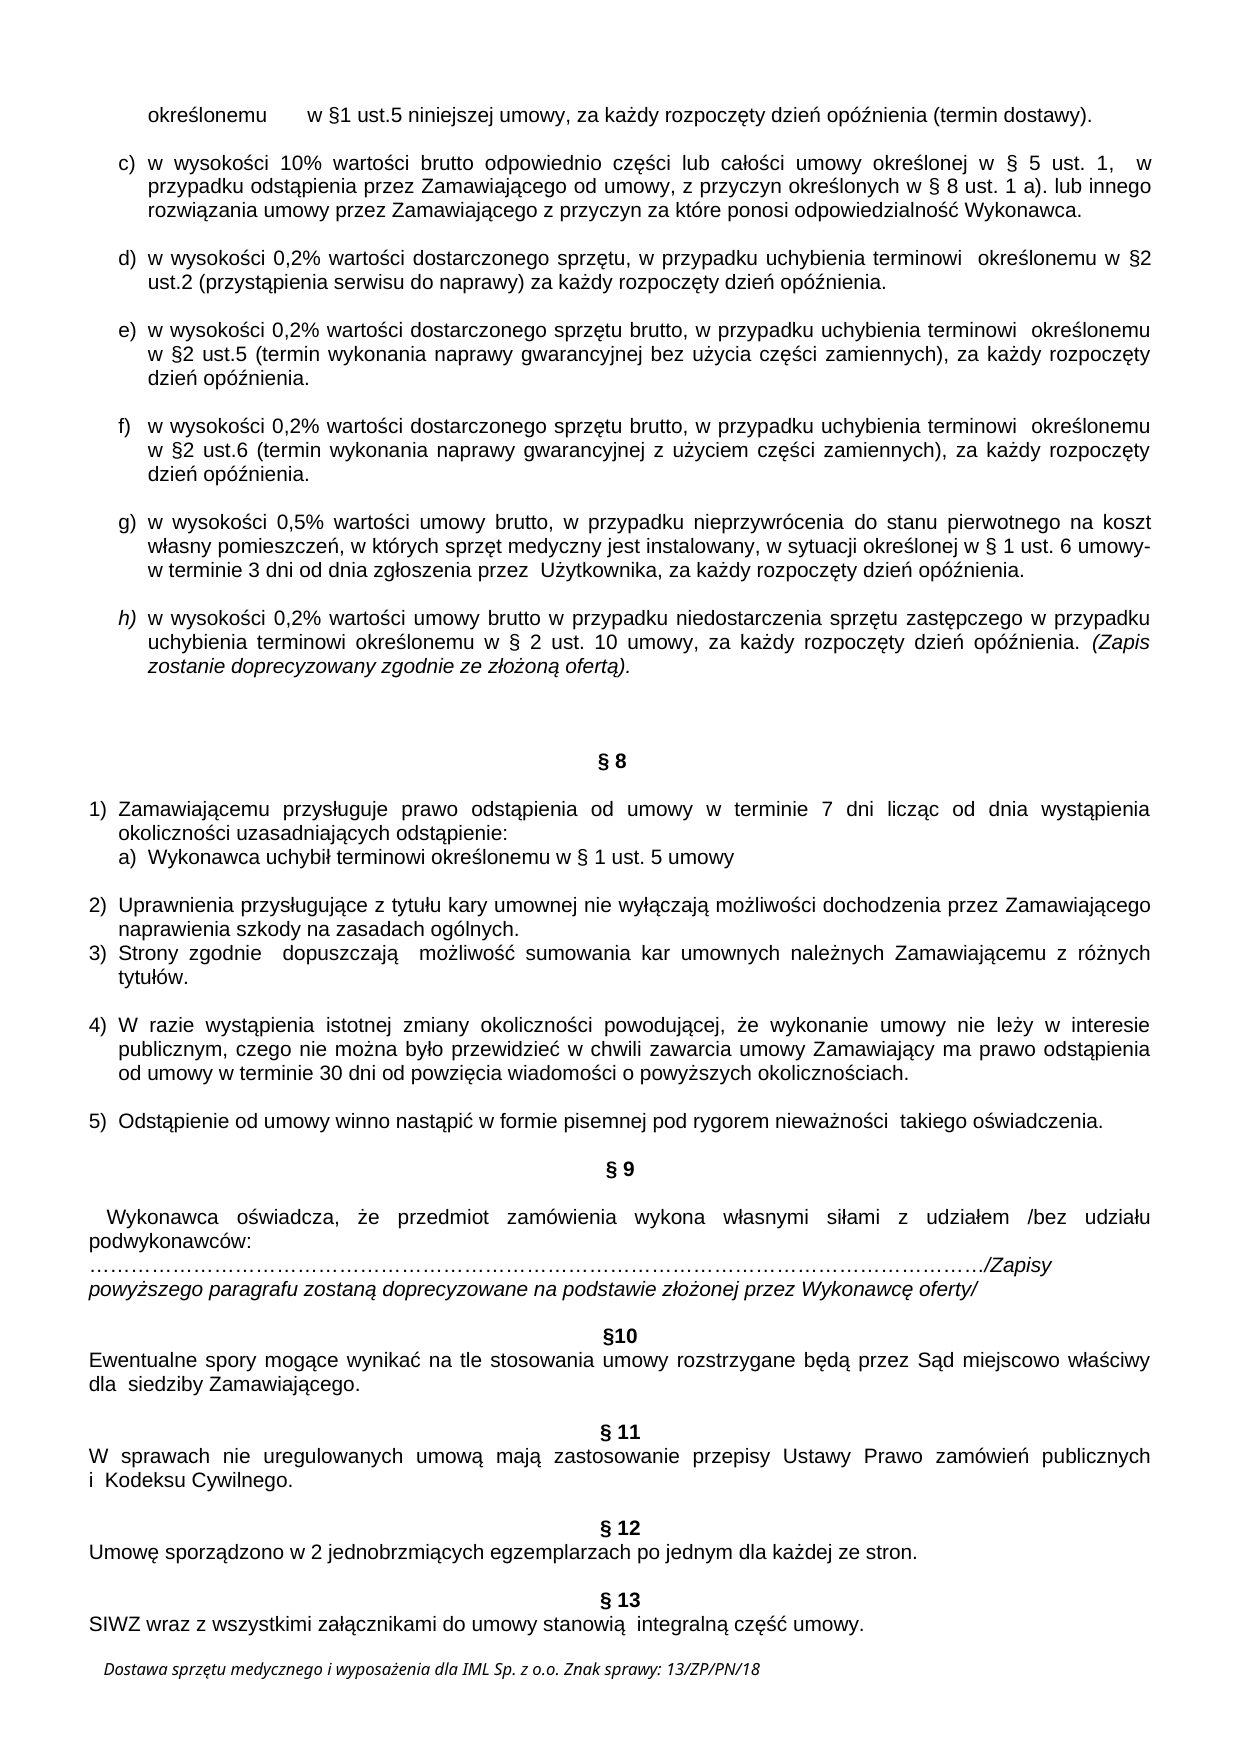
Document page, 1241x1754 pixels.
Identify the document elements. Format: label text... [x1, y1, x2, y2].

list w wysokości 0,2% wartości dostarczonego sprzętu brutto, w przypadku uchybienia terminowi określonemu w §2 ust.5 (termin wykonania naprawy gwarancyjnej bez użycia części zamiennych), za każdy rozpoczęty dzień opóźnienia. [118, 318, 1152, 390]
list w wysokości 0,5% wartości umowy brutto, w przypadku nieprzywrócenia do stanu pierwotnego na koszt własny pomieszczeń, w których sprzęt medyczny jest instalowany, w sytuacji określonej w § 1 ust. 6 umowy- w terminie 3 dni od dnia zgłoszenia przez Użytkownika, za każdy rozpoczęty dzień opóźnienia. [118, 510, 1152, 582]
text § 13 [88, 1588, 1152, 1612]
text § 11 [88, 1420, 1152, 1444]
list Strony zgodnie dopuszczają możliwość sumowania kar umownych należnych Zamawiającemu z różnych tytułów. [88, 941, 1152, 989]
list w wysokości 0,2% wartości dostarczonego sprzętu brutto, w przypadku uchybienia terminowi określonemu w §2 ust.6 (termin wykonania naprawy gwarancyjnej z użyciem części zamiennych), za każdy rozpoczęty dzień opóźnienia. [118, 414, 1152, 486]
text §10 [88, 1324, 1152, 1348]
list w wysokości 0,2% wartości dostarczonego sprzętu, w przypadku uchybienia terminowi określonemu w §2 ust.2 (przystąpienia serwisu do naprawy) za każdy rozpoczęty dzień opóźnienia. [118, 246, 1152, 294]
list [118, 102, 1152, 126]
list Uprawnienia przysługujące z tytułu kary umownej nie wyłączają możliwości dochodzenia przez Zamawiającego naprawienia szkody na zasadach ogólnych. [88, 893, 1152, 941]
text Umowę sporządzono w 2 jednobrzmiących egzemplarzach po jednym dla każdej ze stron. [88, 1540, 1152, 1564]
text Wykonawca oświadcza, że przedmiot zamówienia wykona własnymi siłami z udziałem /bez udziału podwykonawców:…………………………………………………………………………………………………………………/Zapisy powyższego paragrafu zostaną doprecyzowane na podstawie złożonej przez Wykonawcę oferty/ [88, 1204, 1152, 1300]
text SIWZ wraz z wszystkimi załącznikami do umowy stanowią integralną część umowy. [88, 1612, 1152, 1636]
text Ewentualne spory mogące wynikać na tle stosowania umowy rozstrzygane będą przez Sąd miejscowo właściwy dla siedziby Zamawiającego. [88, 1348, 1152, 1396]
list w wysokości 0,2% wartości umowy brutto w przypadku niedostarczenia sprzętu zastępczego w przypadku uchybienia terminowi określonemu w § 2 ust. 10 umowy, za każdy rozpoczęty dzień opóźnienia. (Zapis zostanie doprecyzowany zgodnie ze złożoną ofertą). [118, 606, 1152, 677]
list Zamawiającemu przysługuje prawo odstąpienia od umowy w terminie 7 dni licząc od dnia wystąpienia okoliczności uzasadniających odstąpienie: [88, 797, 1152, 845]
list Odstąpienie od umowy winno nastąpić w formie pisemnej pod rygorem nieważności takiego oświadczenia. [88, 1109, 1152, 1133]
list w wysokości 10% wartości brutto odpowiednio części lub całości umowy określonej w § 5 ust. 1, w przypadku odstąpienia przez Zamawiającego od umowy, z przyczyn określonych w § 8 ust. 1 a). lub innego rozwiązania umowy przez Zamawiającego z przyczyn za które ponosi odpowiedzialność Wykonawca. [118, 150, 1152, 222]
text § 9 [148, 1157, 1093, 1181]
list W razie wystąpienia istotnej zmiany okoliczności powodującej, że wykonanie umowy nie leży w interesie publicznym, czego nie można było przewidzieć w chwili zawarcia umowy Zamawiający ma prawo odstąpienia od umowy w terminie 30 dni od powzięcia wiadomości o powyższych okolicznościach. [88, 1013, 1152, 1085]
text § 12 [88, 1516, 1152, 1540]
text W sprawach nie uregulowanych umową mają zastosowanie przepisy Ustawy Prawo zamówień publicznych i Kodeksu Cywilnego. [88, 1444, 1152, 1492]
list Wykonawca uchybił terminowi określonemu w § 1 ust. 5 umowy [118, 845, 1152, 869]
text § 8 [185, 749, 1093, 773]
